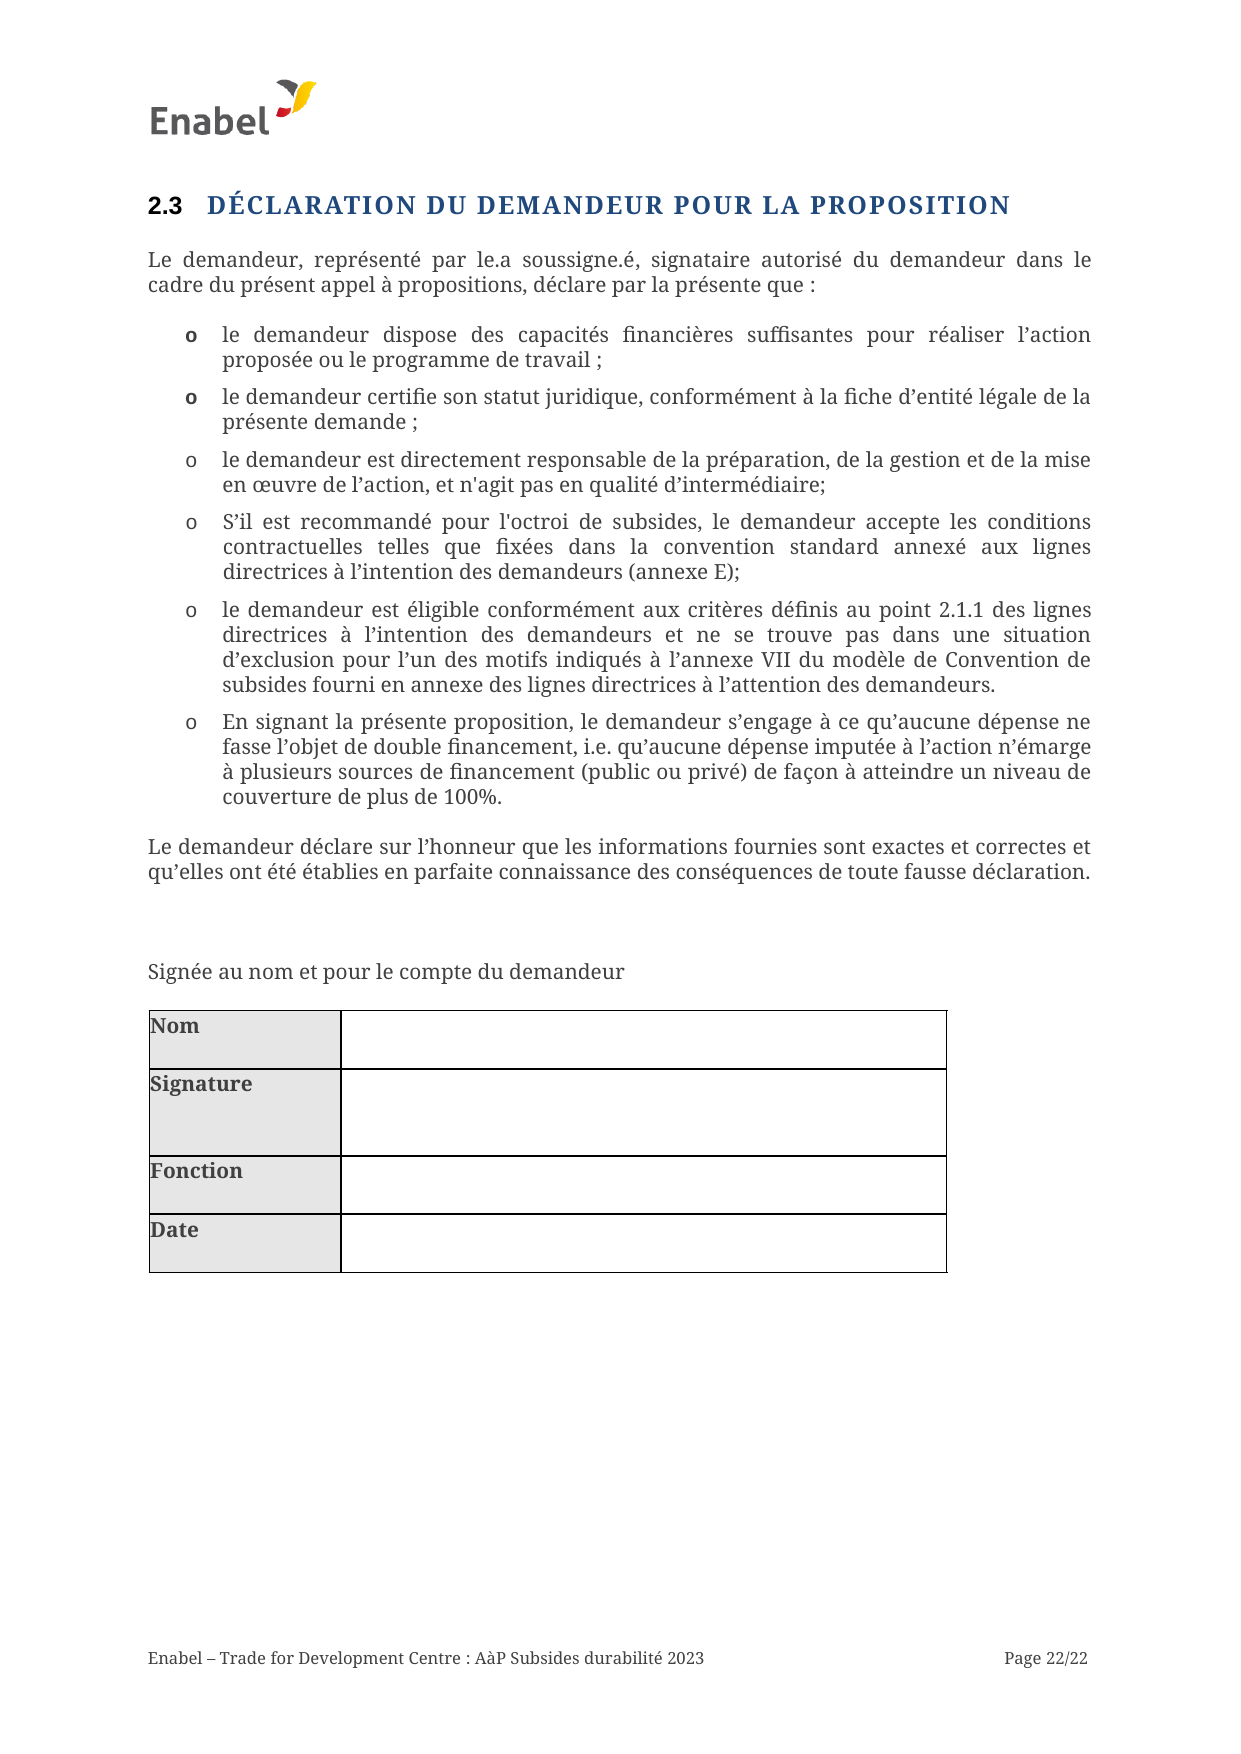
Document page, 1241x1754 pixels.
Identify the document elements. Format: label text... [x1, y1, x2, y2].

text Signée au nom et pour le compte du demandeur [148, 959, 1092, 984]
table_header Nom [150, 1011, 340, 1068]
table_cell Date [150, 1215, 340, 1272]
list le demandeur certifie son statut juridique, conformément à la fiche d’entité légale de la présente demande ; [185, 384, 1092, 434]
table_cell [342, 1070, 946, 1155]
list le demandeur dispose des capacités financières suffisantes pour réaliser l’action proposée ou le programme de travail ; [185, 322, 1092, 372]
table_cell [342, 1215, 946, 1272]
picture [147, 75, 339, 138]
subtitle DÉclaration du demandeur pour la proposition [148, 188, 1092, 222]
text Le demandeur, représenté par le.a soussigne.é, signataire autorisé du demandeur dans le cadre du présent appel à propositions, déclare par la présente que : [148, 247, 1092, 297]
text Le demandeur déclare sur l’honneur que les informations fournies sont exactes et correctes et qu’elles ont été établies en parfaite connaissance des conséquences de toute fausse déclaration. [148, 834, 1092, 884]
list le demandeur est éligible conformément aux critères définis au point 2.1.1 des lignes directrices à l’intention des demandeurs et ne se trouve pas dans une situation d’exclusion pour l’un des motifs indiqués à l’annexe VII du modèle de Convention de subsides fourni en annexe des lignes directrices à l’attention des demandeurs. [185, 597, 1092, 697]
table_cell Fonction [150, 1157, 340, 1213]
table_cell [342, 1157, 946, 1213]
table_header [342, 1011, 946, 1068]
table_cell Signature [150, 1070, 340, 1155]
list En signant la présente proposition, le demandeur s’engage à ce qu’aucune dépense ne fasse l’objet de double financement, i.e. qu’aucune dépense imputée à l’action n’émarge à plusieurs sources de financement (public ou privé) de façon à atteindre un niveau de couverture de plus de 100%. [185, 709, 1092, 809]
list le demandeur est directement responsable de la préparation, de la gestion et de la mise en œuvre de l’action, et n'agit pas en qualité d’intermédiaire; [185, 447, 1092, 497]
list S’il est recommandé pour l'octroi de subsides, le demandeur accepte les conditions contractuelles telles que fixées dans la convention standard annexé aux lignes directrices à l’intention des demandeurs (annexe E); [185, 509, 1092, 584]
